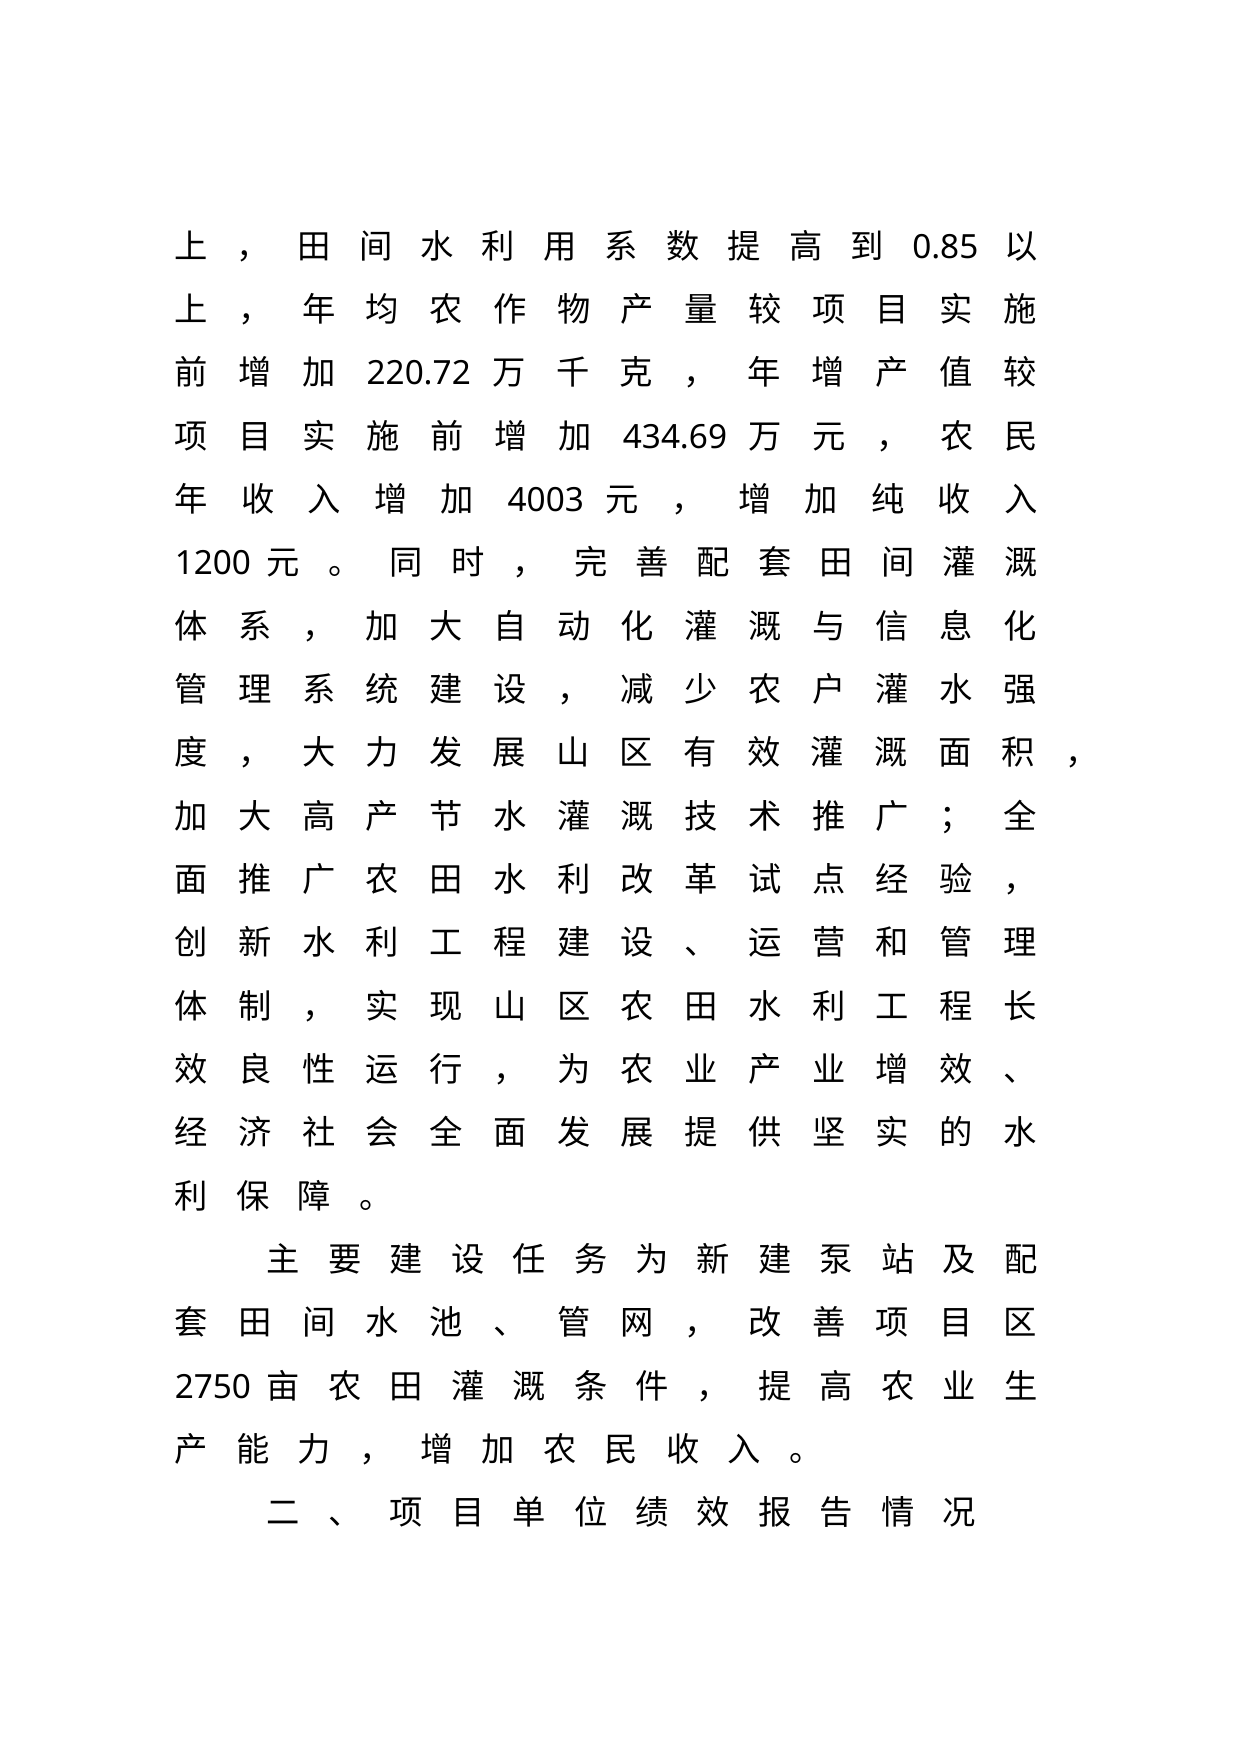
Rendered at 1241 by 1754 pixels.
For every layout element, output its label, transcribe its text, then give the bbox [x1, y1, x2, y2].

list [174, 212, 1066, 1225]
list 主要建设任务为新建泵站及配套田间水池、管网，改善项目区2750亩农田灌溉条件，提高农业生产能力，增加农民收入。 [174, 1225, 1066, 1479]
text 二、项目单位绩效报告情况 [174, 1479, 1066, 1542]
